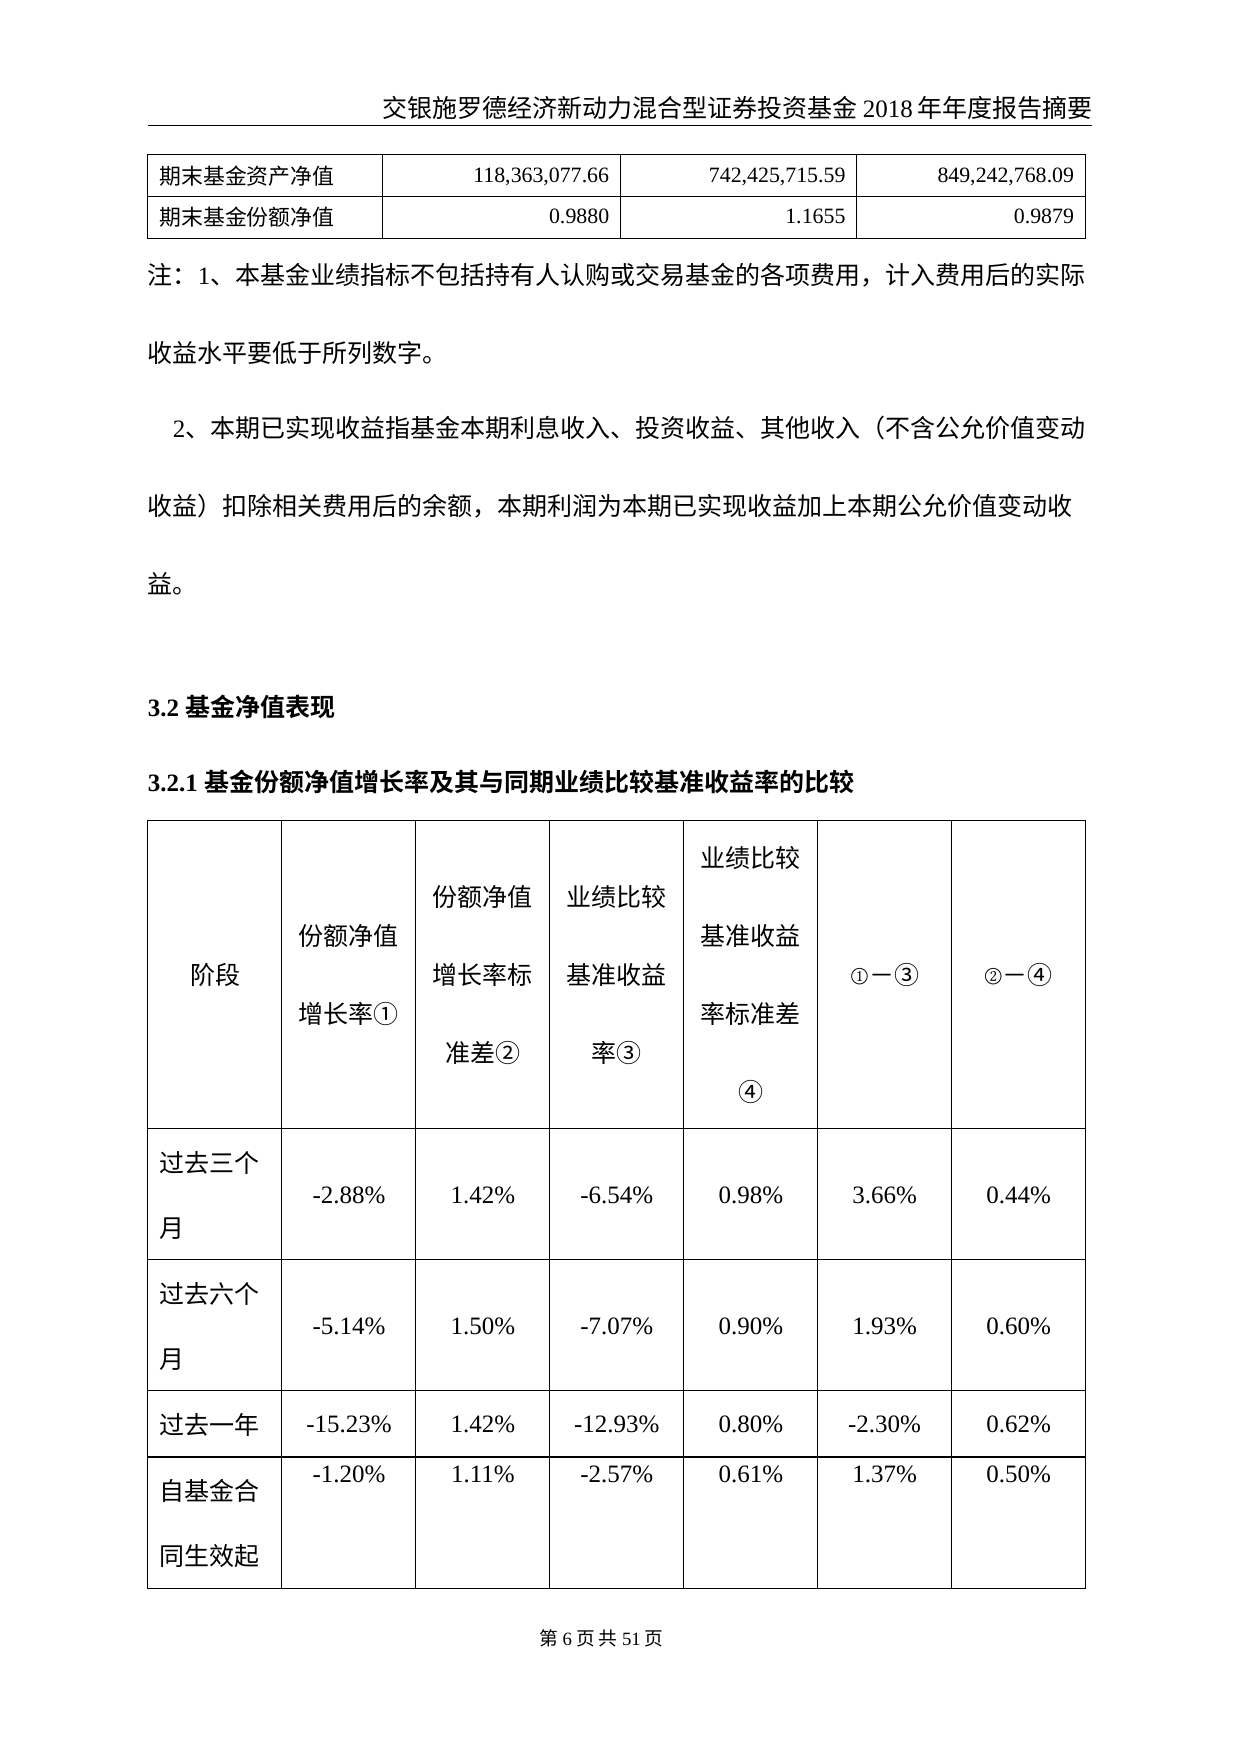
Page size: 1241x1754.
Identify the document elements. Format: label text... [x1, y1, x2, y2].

table_cell 1.50% [416, 1260, 549, 1390]
table_header 份额净值增长率① [282, 821, 415, 1128]
subtitle 3.2.1 基金份额净值增长率及其与同期业绩比较基准收益率的比较 [148, 748, 1092, 813]
table_cell -15.23% [282, 1391, 415, 1456]
table_cell 742,425,715.59 [621, 155, 856, 196]
table_cell -7.07% [550, 1260, 683, 1390]
table_cell -1.20% [282, 1458, 415, 1587]
table_cell 3.66% [818, 1129, 951, 1259]
table_cell 期末基金资产净值 [148, 155, 382, 196]
table_cell 118,363,077.66 [383, 155, 620, 196]
table_header 阶段 [148, 821, 281, 1128]
table_cell -2.88% [282, 1129, 415, 1259]
text 注：1、本基金业绩指标不包括持有人认购或交易基金的各项费用，计入费用后的实际收益水平要低于所列数字。 [148, 241, 1092, 384]
table_cell 1.37% [818, 1458, 951, 1587]
table_cell 过去三个月 [148, 1129, 281, 1259]
table_cell 0.44% [952, 1129, 1085, 1259]
table_cell 0.9879 [857, 197, 1085, 237]
text 2、本期已实现收益指基金本期利息收入、投资收益、其他收入（不含公允价值变动收益）扣除相关费用后的余额，本期利润为本期已实现收益加上本期公允价值变动收益。 [148, 394, 1092, 615]
table_cell -2.30% [818, 1391, 951, 1456]
table_cell 自基金合同生效起至今 [148, 1458, 281, 1587]
table_header ①－③ [818, 821, 951, 1128]
table_cell 过去一年 [148, 1391, 281, 1456]
table_cell 0.61% [684, 1458, 817, 1587]
table_cell 1.93% [818, 1260, 951, 1390]
table_cell 1.42% [416, 1129, 549, 1259]
table_cell 1.42% [416, 1391, 549, 1456]
table_cell -5.14% [282, 1260, 415, 1390]
table_cell 0.90% [684, 1260, 817, 1390]
table_cell 0.60% [952, 1260, 1085, 1390]
table_cell 1.1655 [621, 197, 856, 237]
table_cell 0.9880 [383, 197, 620, 237]
table_cell 849,242,768.09 [857, 155, 1085, 196]
table_cell 0.62% [952, 1391, 1085, 1456]
table_cell -6.54% [550, 1129, 683, 1259]
table_cell -12.93% [550, 1391, 683, 1456]
table_cell 0.98% [684, 1129, 817, 1259]
table_cell 期末基金份额净值 [148, 197, 382, 237]
subtitle 3.2 基金净值表现 [148, 673, 1092, 738]
table_header 业绩比较基准收益率③ [550, 821, 683, 1128]
table_cell -2.57% [550, 1458, 683, 1587]
table_cell 0.50% [952, 1458, 1085, 1587]
table_header 业绩比较基准收益率标准差④ [684, 821, 817, 1128]
table_header 份额净值增长率标准差② [416, 821, 549, 1128]
table_cell 过去六个月 [148, 1260, 281, 1390]
table_header ②－④ [952, 821, 1085, 1128]
table_cell 1.11% [416, 1458, 549, 1587]
table_cell 0.80% [684, 1391, 817, 1456]
